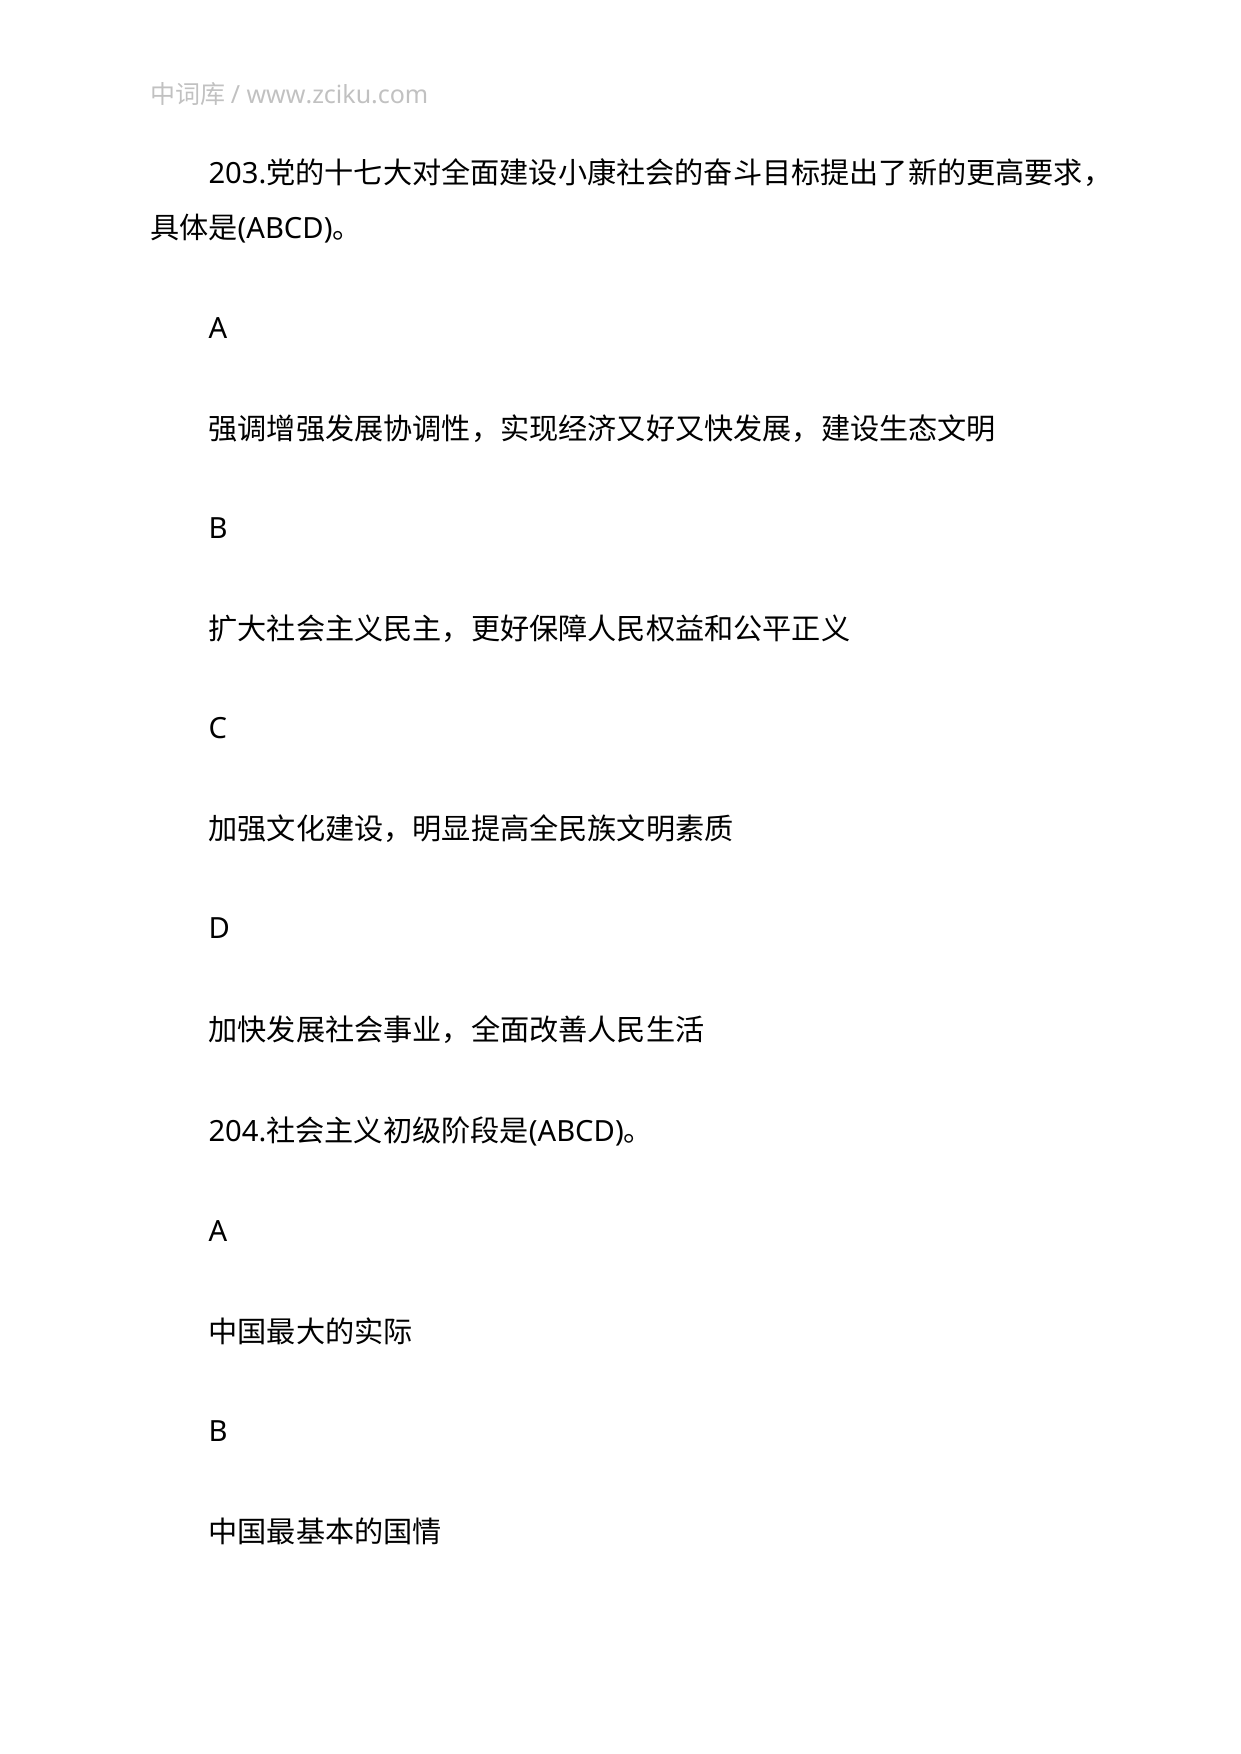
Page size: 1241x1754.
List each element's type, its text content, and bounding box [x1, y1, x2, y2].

text A [150, 307, 1090, 347]
text B [150, 1410, 1090, 1450]
text A [150, 1210, 1090, 1249]
text 加快发展社会事业，全面改善人民生活 [150, 1006, 1090, 1048]
text 203.党的十七大对全面建设小康社会的奋斗目标提出了新的更高要求，具体是(ABCD)。 [150, 150, 1090, 247]
text 强调增强发展协调性，实现经济又好又快发展，建设生态文明 [150, 405, 1090, 448]
text D [150, 908, 1090, 947]
text B [150, 507, 1090, 547]
text 加强文化建设，明显提高全民族文明素质 [150, 806, 1090, 848]
text 中国最大的实际 [150, 1308, 1090, 1351]
text 中国最基本的国情 [150, 1508, 1090, 1551]
text C [150, 707, 1090, 747]
text 扩大社会主义民主，更好保障人民权益和公平正义 [150, 606, 1090, 648]
text 204.社会主义初级阶段是(ABCD)。 [150, 1108, 1090, 1150]
